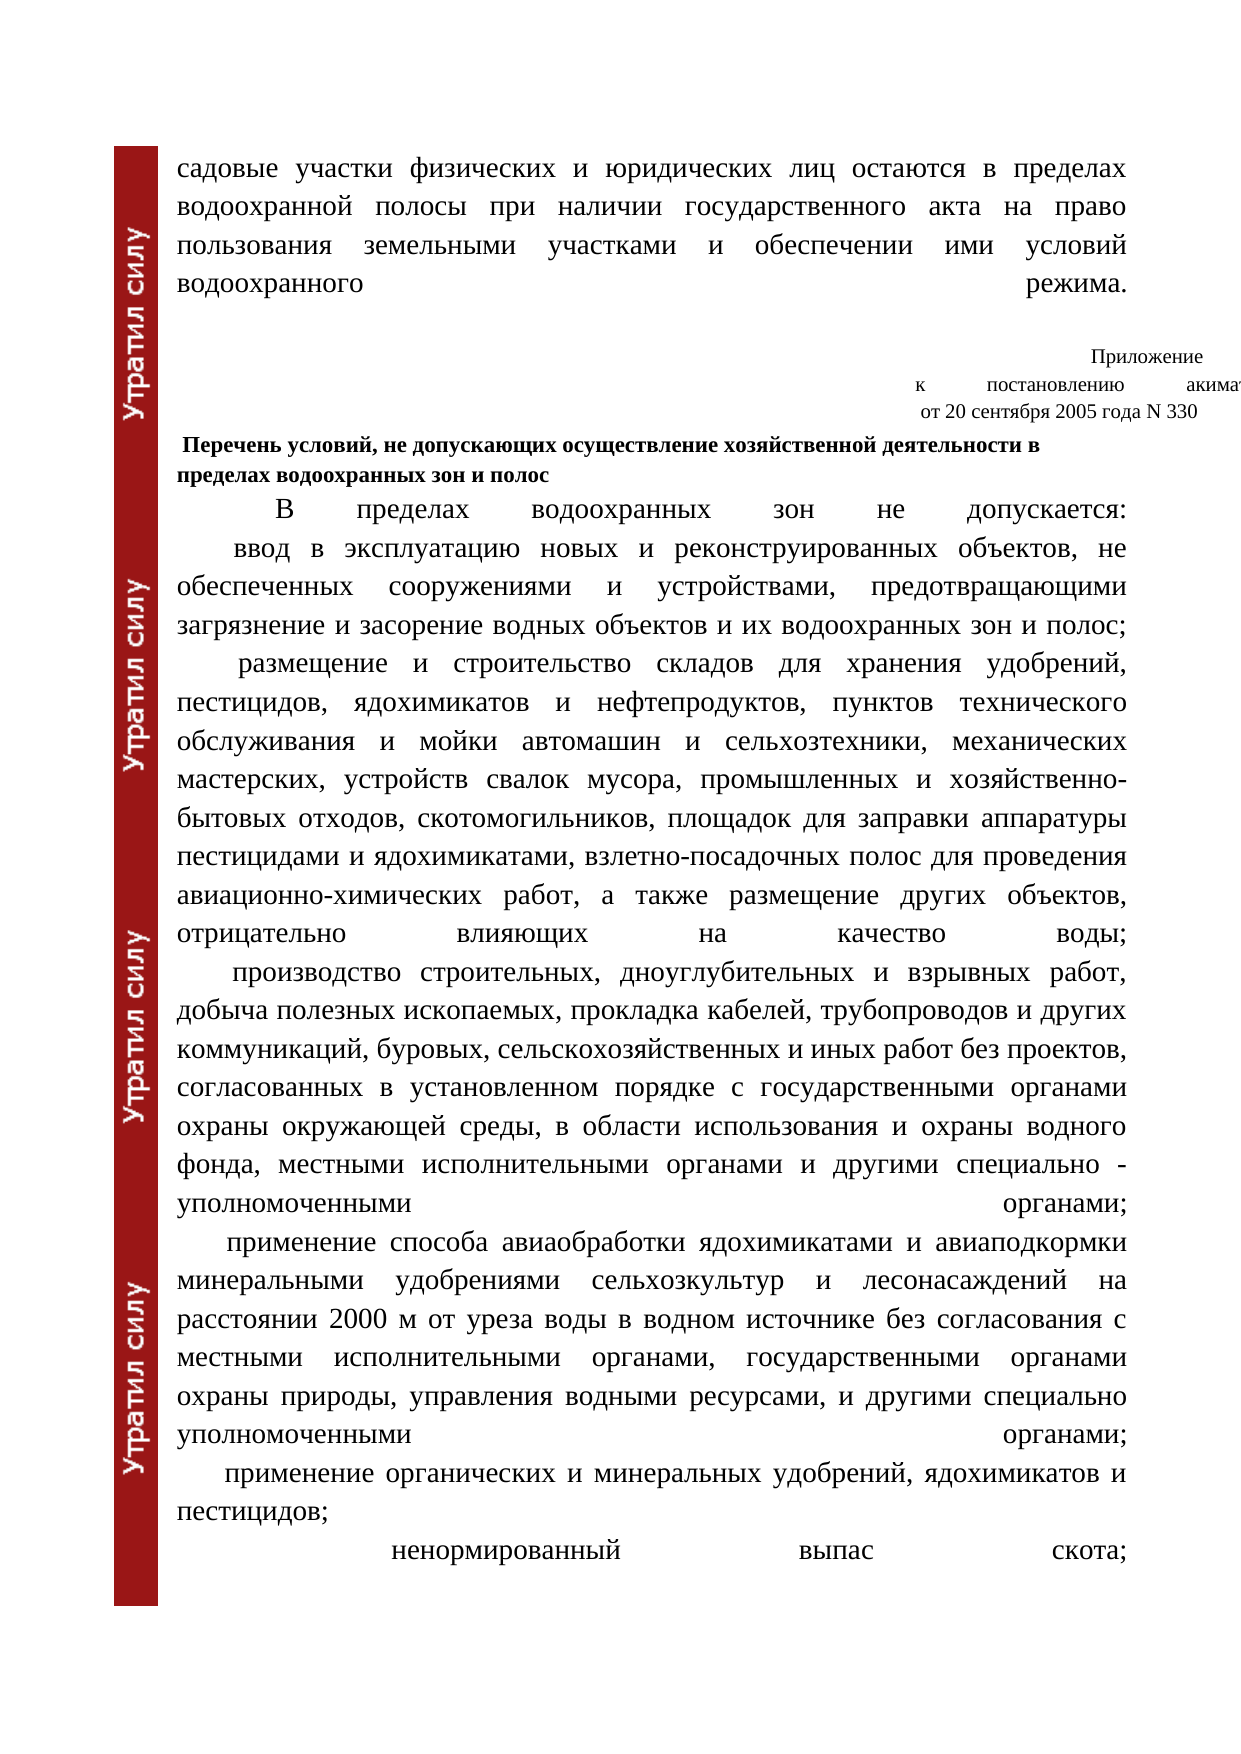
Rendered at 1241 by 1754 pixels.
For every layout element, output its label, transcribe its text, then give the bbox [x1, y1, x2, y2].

table_header Приложение 2 к постановлению акимата области oт 20 сентября 2005 года N 330 [912, 343, 1240, 431]
text Перечень условий, не допускающих осуществление хозяйственной деятельности в пределах водоохранных зон и полос [112, 431, 1128, 488]
picture [114, 338, 158, 343]
picture [114, 146, 158, 150]
picture [114, 1566, 158, 1606]
table_header [101, 343, 912, 431]
